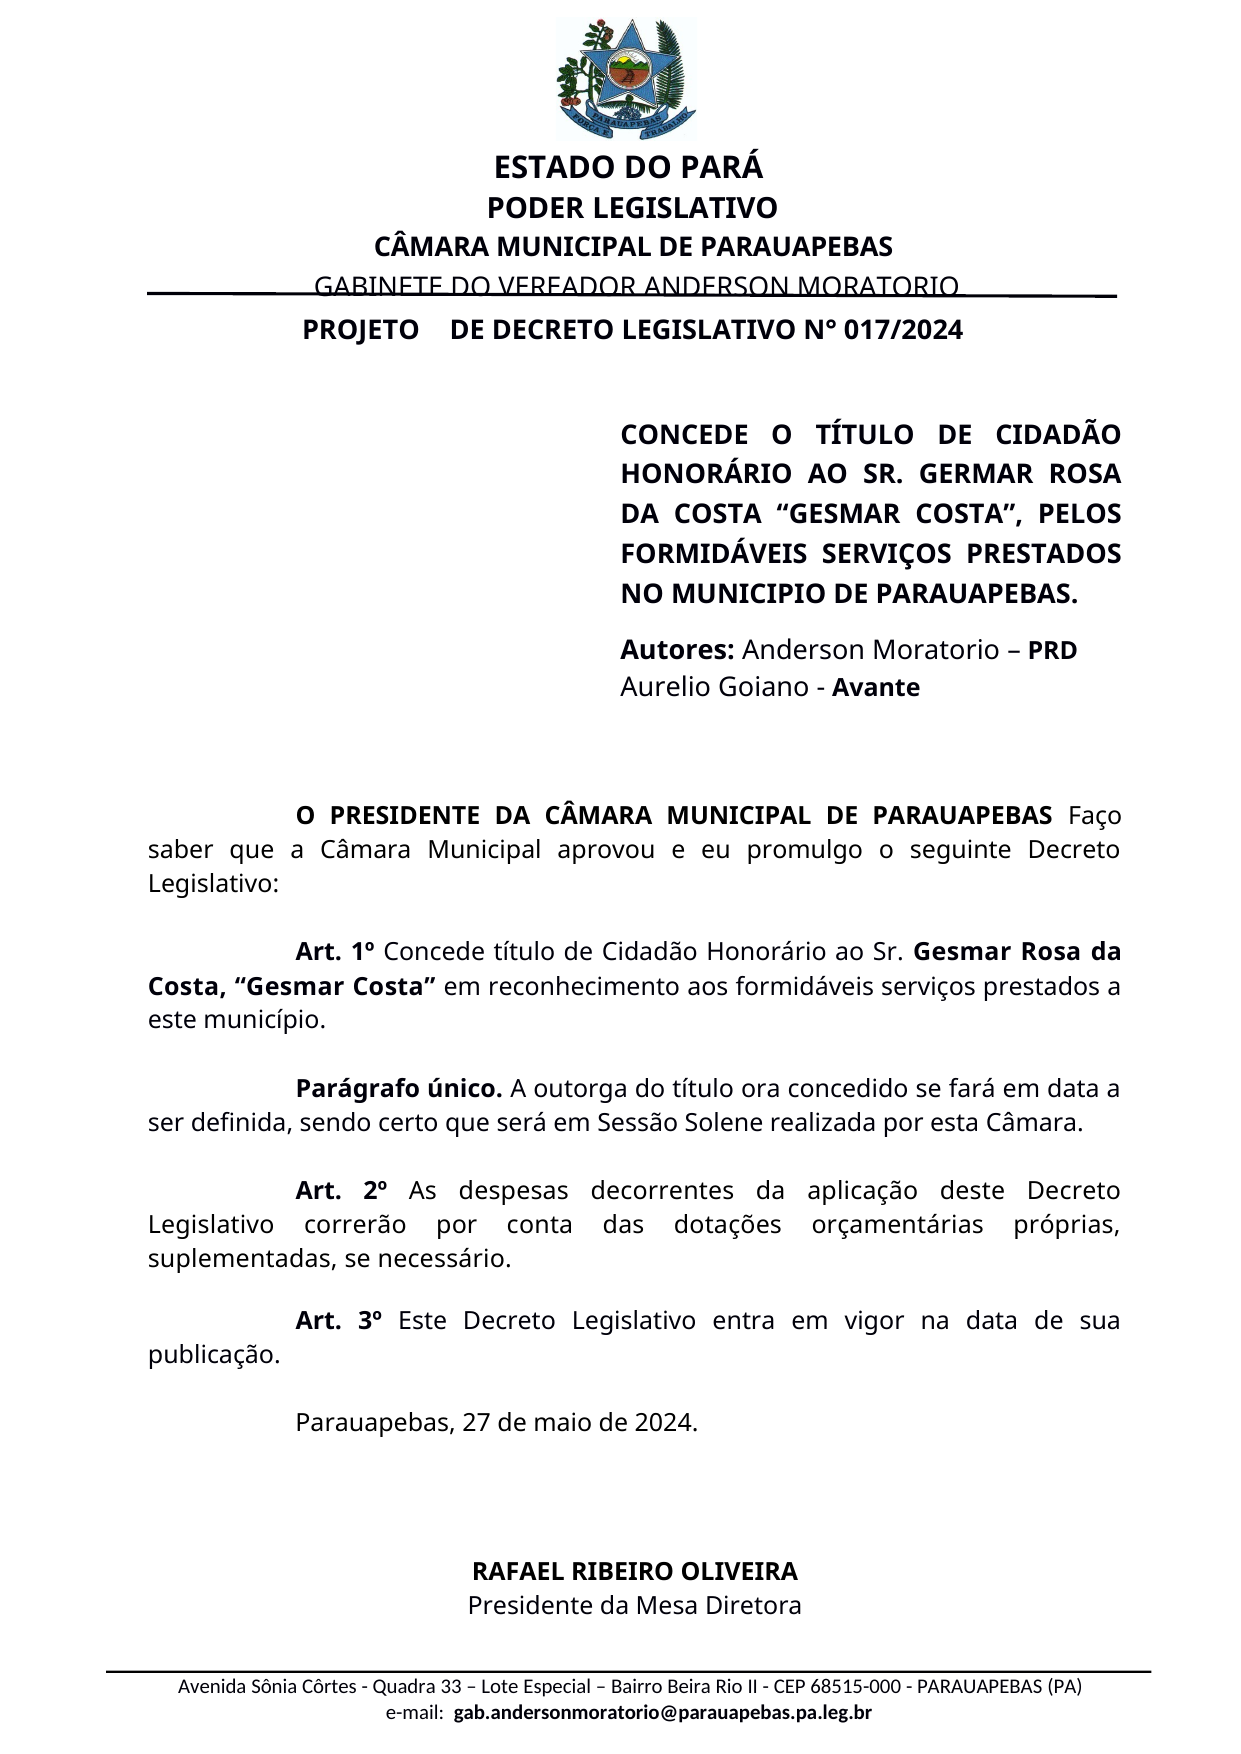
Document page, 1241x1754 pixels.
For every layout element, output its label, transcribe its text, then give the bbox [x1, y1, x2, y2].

text CONCEDE O TÍTULO DE CIDADÃO HONORÁRIO AO SR. GERMAR ROSA DA COSTA “GESMAR COSTA”, PELOS FORMIDÁVEIS SERVIÇOS PRESTADOS NO MUNICIPIO DE PARAUAPEBAS. [620, 415, 1122, 611]
text Art. 2º As despesas decorrentes da aplicação deste Decreto Legislativo correrão por conta das dotações orçamentárias próprias, suplementadas, se necessário. [148, 1172, 1122, 1275]
text Autores: Anderson Moratorio – PRD [620, 631, 1122, 668]
text Parágrafo único. A outorga do título ora concedido se fará em data a ser definida, sendo certo que será em Sessão Solene realizada por esta Câmara. [148, 1070, 1122, 1138]
text Art. 1º Concede título de Cidadão Honorário ao Sr. Gesmar Rosa da Costa, “Gesmar Costa” em reconhecimento aos formidáveis serviços prestados a este município. [148, 934, 1122, 1036]
text Aurelio Goiano - Avante [620, 668, 1122, 704]
text RAFAEL RIBEIRO OLIVEIRA [148, 1554, 1122, 1588]
text Art. 3º Este Decreto Legislativo entra em vigor na data de sua publicação. [148, 1303, 1122, 1371]
picture [555, 17, 698, 141]
text Parauapebas, 27 de maio de 2024. [221, 1405, 1122, 1439]
text Presidente da Mesa Diretora [148, 1588, 1122, 1622]
text O PRESIDENTE DA CÂMARA MUNICIPAL DE PARAUAPEBAS Faço saber que a Câmara Municipal aprovou e eu promulgo o seguinte Decreto Legislativo: [148, 798, 1122, 900]
text PROJETO DE DECRETO LEGISLATIVO N° 017/2024 [148, 310, 1118, 347]
